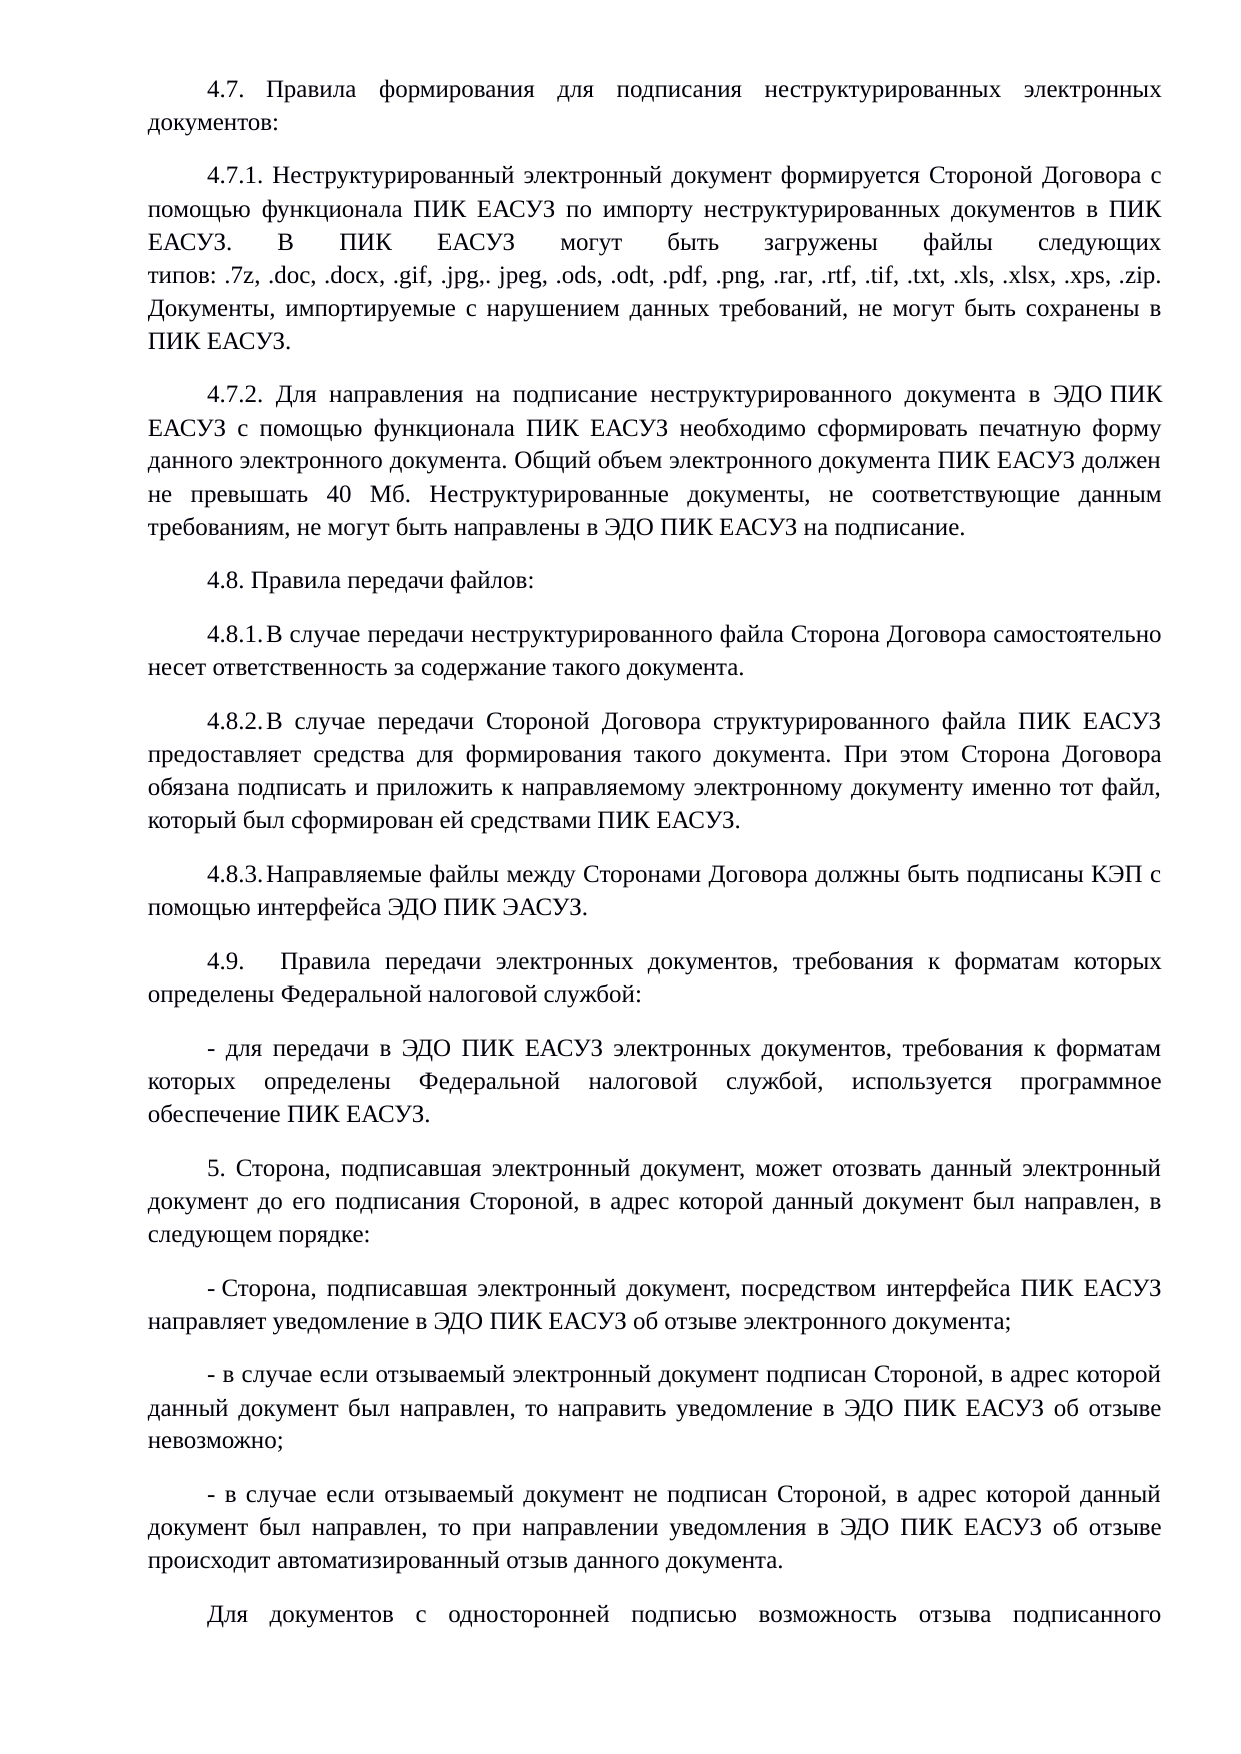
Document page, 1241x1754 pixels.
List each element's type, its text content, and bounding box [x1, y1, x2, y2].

list 4.8.3. Направляемые файлы между Сторонами Договора должны быть подписаны КЭП с помощью интерфейса ЭДО ПИК ЭАСУЗ. [148, 859, 1162, 921]
list - в случае если отзываемый электронный документ подписан Стороной, в адрес которой данный документ был направлен, то направить уведомление в ЭДО ПИК ЕАСУЗ об отзыве невозможно; [148, 1359, 1162, 1454]
list 4.7.1. Неструктурированный электронный документ формируется Стороной Договора с помощью функционала ПИК ЕАСУЗ по импорту неструктурированных документов в ПИК ЕАСУЗ. В ПИК ЕАСУЗ могут быть загружены файлы следующих типов: .7z, .doc, .docx, .gif, .jpg,. jpeg, .ods, .odt, .pdf, .png, .rar, .rtf, .tif, .txt, .xls, .xlsx, .xps, .zip. Документы, импортируемые с нарушением данных требований, не могут быть сохранены в ПИК ЕАСУЗ. [148, 161, 1162, 354]
list - в случае если отзываемый документ не подписан Стороной, в адрес которой данный документ был направлен, то при направлении уведомления в ЭДО ПИК ЕАСУЗ об отзыве происходит автоматизированный отзыв данного документа. [148, 1479, 1162, 1574]
list 4.7.2. Для направления на подписание неструктурированного документа в ЭДО ПИК ЕАСУЗ с помощью функционала ПИК ЕАСУЗ необходимо сформировать печатную форму данного электронного документа. Общий объем электронного документа ПИК ЕАСУЗ должен не превышать 40 Мб. Неструктурированные документы, не соответствующие данным требованиям, не могут быть направлены в ЭДО ПИК ЕАСУЗ на подписание. [148, 379, 1162, 540]
list - для передачи в ЭДО ПИК ЕАСУЗ электронных документов, требования к форматам которых определены Федеральной налоговой службой, используется программное обеспечение ПИК ЕАСУЗ. [148, 1033, 1162, 1128]
list 4.8.2. В случае передачи Стороной Договора структурированного файла ПИК ЕАСУЗ предоставляет средства для формирования такого документа. При этом Сторона Договора обязана подписать и приложить к направляемому электронному документу именно тот файл, который был сформирован ей средствами ПИК ЕАСУЗ. [148, 706, 1162, 834]
list 4.9. Правила передачи электронных документов, требования к форматам которых определены Федеральной налоговой службой: [148, 946, 1162, 1008]
list 4.7. Правила формирования для подписания неструктурированных электронных документов: [148, 74, 1162, 136]
list 5. Сторона, подписавшая электронный документ, может отозвать данный электронный документ до его подписания Стороной, в адрес которой данный документ был направлен, в следующем порядке: [148, 1153, 1162, 1248]
list 4.8. Правила передачи файлов: [148, 566, 1162, 594]
list - Сторона, подписавшая электронный документ, посредством интерфейса ПИК ЕАСУЗ направляет уведомление в ЭДО ПИК ЕАСУЗ об отзыве электронного документа; [148, 1273, 1162, 1334]
list 4.8.1. В случае передачи неструктурированного файла Сторона Договора самостоятельно несет ответственность за содержание такого документа. [148, 619, 1162, 681]
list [148, 1599, 1162, 1628]
